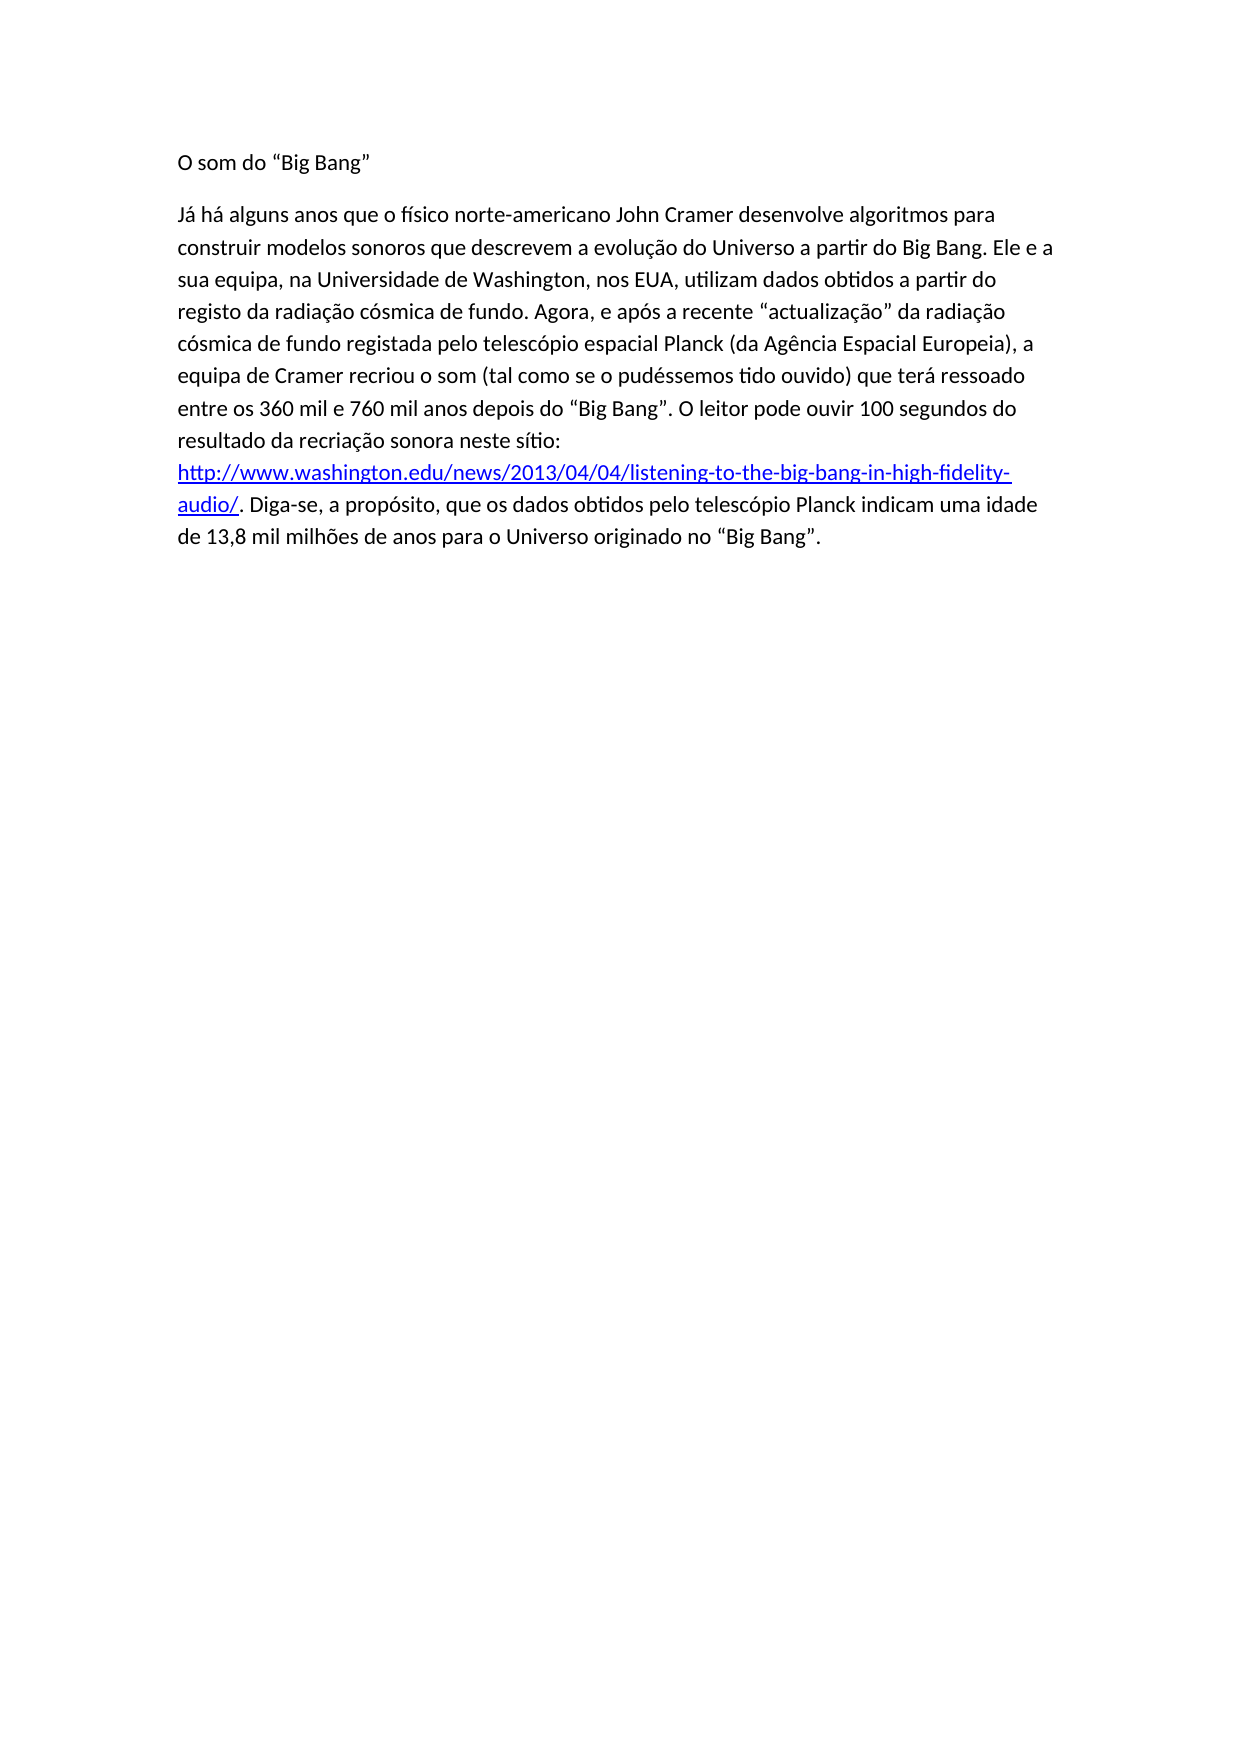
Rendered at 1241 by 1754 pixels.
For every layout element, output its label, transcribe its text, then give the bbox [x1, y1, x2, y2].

text Já há alguns anos que o físico norte-americano John Cramer desenvolve algoritmos para construir modelos sonoros que descrevem a evolução do Universo a partir do Big Bang. Ele e a sua equipa, na Universidade de Washington, nos EUA, utilizam dados obtidos a partir do registo da radiação cósmica de fundo. Agora, e após a recente “actualização” da radiação cósmica de fundo registada pelo telescópio espacial Planck (da Agência Espacial Europeia), a equipa de Cramer recriou o som (tal como se o pudéssemos tido ouvido) que terá ressoado entre os 360 mil e 760 mil anos depois do “Big Bang”. O leitor pode ouvir 100 segundos do resultado da recriação sonora neste sítio: http://www.washington.edu/news/2013/04/04/listening-to-the-big-bang-in-high-fidelity-audio/. Diga-se, a propósito, que os dados obtidos pelo telescópio Planck indicam uma idade de 13,8 mil milhões de anos para o Universo originado no “Big Bang”. [177, 201, 1063, 551]
text O som do “Big Bang” [177, 148, 1063, 176]
